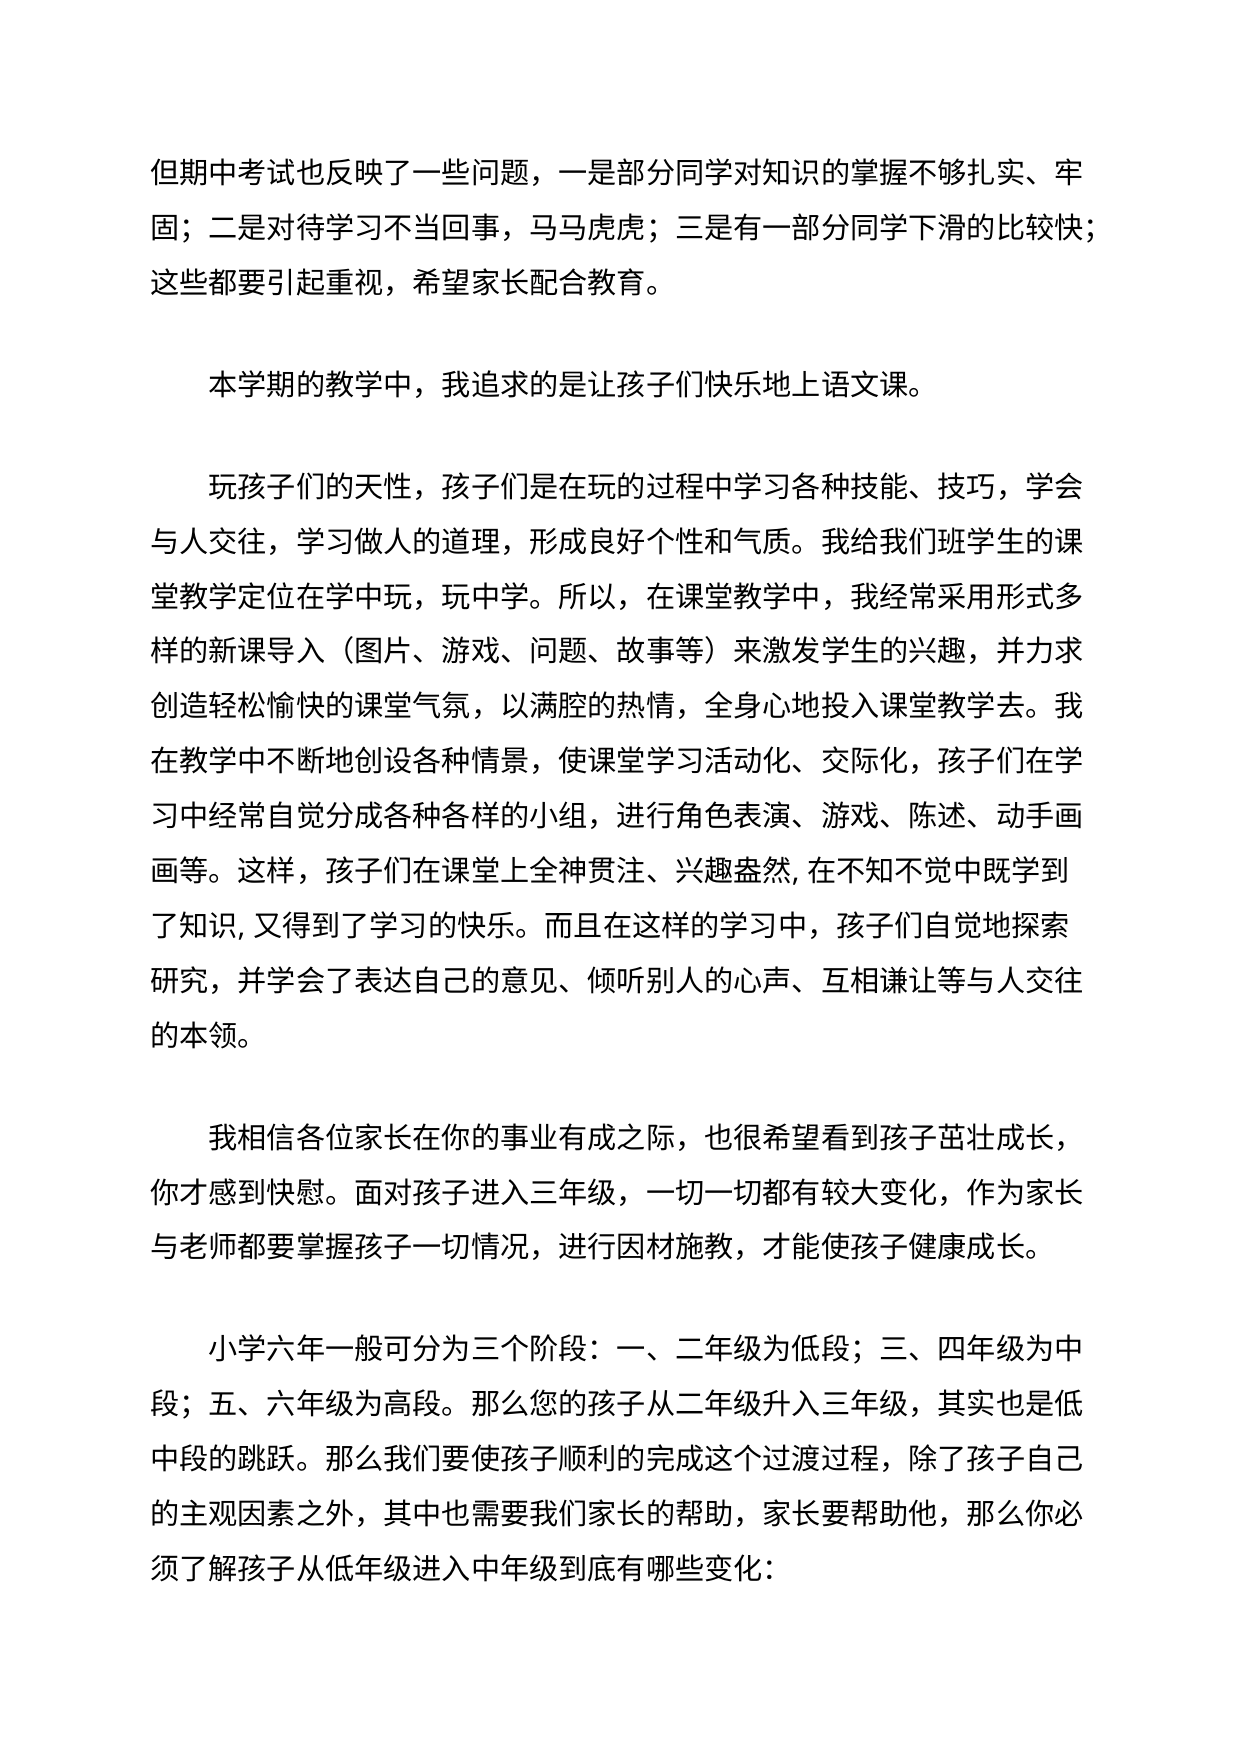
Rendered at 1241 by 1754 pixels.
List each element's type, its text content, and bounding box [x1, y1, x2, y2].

text 小学六年一般可分为三个阶段：一、二年级为低段；三、四年级为中段；五、六年级为高段。那么您的孩子从二年级升入三年级，其实也是低中段的跳跃。那么我们要使孩子顺利的完成这个过渡过程，除了孩子自己的主观因素之外，其中也需要我们家长的帮助，家长要帮助他，那么你必须了解孩子从低年级进入中年级到底有哪些变化： [150, 1326, 1090, 1588]
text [150, 150, 1090, 302]
text 玩孩子们的天性，孩子们是在玩的过程中学习各种技能、技巧，学会与人交往，学习做人的道理，形成良好个性和气质。我给我们班学生的课堂教学定位在学中玩，玩中学。所以，在课堂教学中，我经常采用形式多样的新课导入（图片、游戏、问题、故事等）来激发学生的兴趣，并力求创造轻松愉快的课堂气氛，以满腔的热情，全身心地投入课堂教学去。我在教学中不断地创设各种情景，使课堂学习活动化、交际化，孩子们在学习中经常自觉分成各种各样的小组，进行角色表演、游戏、陈述、动手画画等。这样，孩子们在课堂上全神贯注、兴趣盎然, 在不知不觉中既学到了知识, 又得到了学习的快乐。而且在这样的学习中，孩子们自觉地探索研究，并学会了表达自己的意见、倾听别人的心声、互相谦让等与人交往的本领。 [150, 463, 1090, 1055]
text 我相信各位家长在你的事业有成之际，也很希望看到孩子茁壮成长，你才感到快慰。面对孩子进入三年级，一切一切都有较大变化，作为家长与老师都要掌握孩子一切情况，进行因材施教，才能使孩子健康成长。 [150, 1114, 1090, 1266]
text 本学期的教学中，我追求的是让孩子们快乐地上语文课。 [150, 362, 1090, 404]
